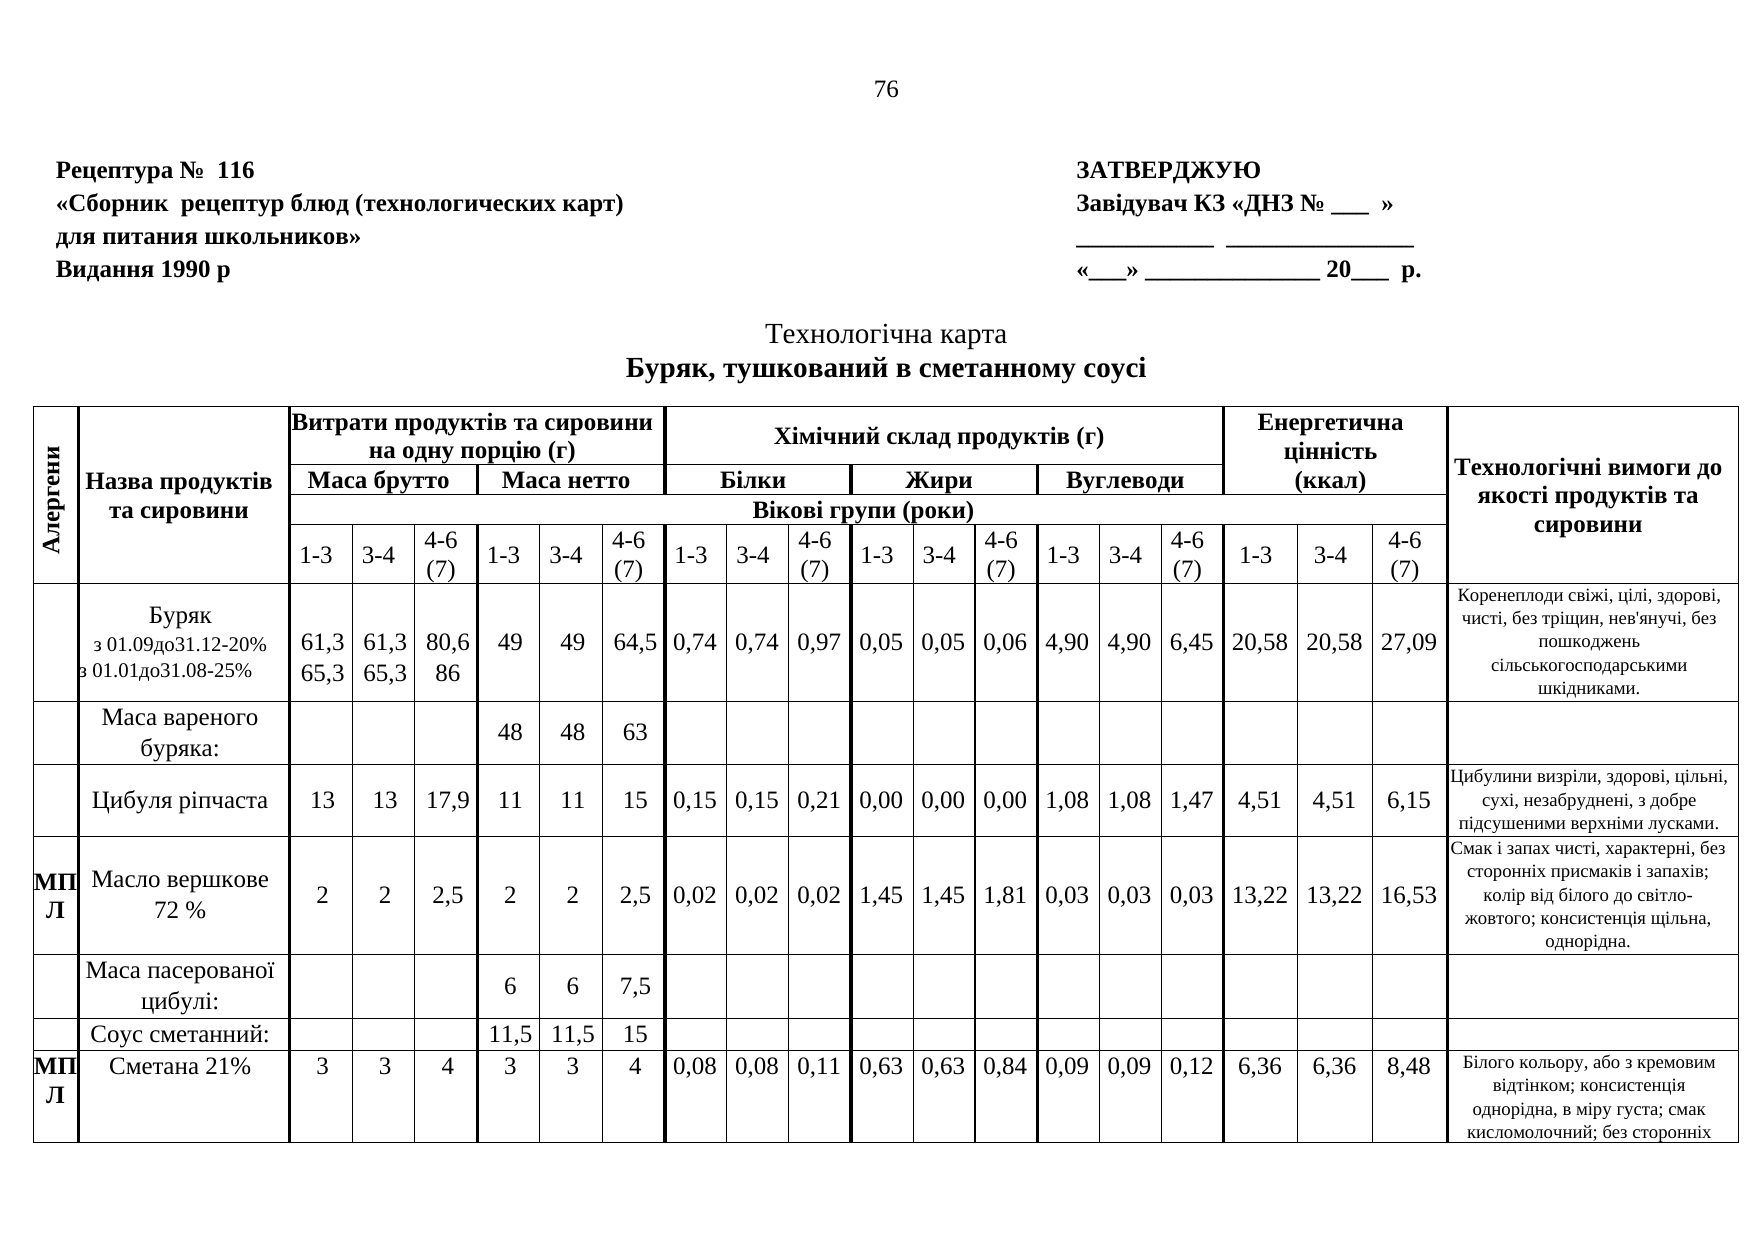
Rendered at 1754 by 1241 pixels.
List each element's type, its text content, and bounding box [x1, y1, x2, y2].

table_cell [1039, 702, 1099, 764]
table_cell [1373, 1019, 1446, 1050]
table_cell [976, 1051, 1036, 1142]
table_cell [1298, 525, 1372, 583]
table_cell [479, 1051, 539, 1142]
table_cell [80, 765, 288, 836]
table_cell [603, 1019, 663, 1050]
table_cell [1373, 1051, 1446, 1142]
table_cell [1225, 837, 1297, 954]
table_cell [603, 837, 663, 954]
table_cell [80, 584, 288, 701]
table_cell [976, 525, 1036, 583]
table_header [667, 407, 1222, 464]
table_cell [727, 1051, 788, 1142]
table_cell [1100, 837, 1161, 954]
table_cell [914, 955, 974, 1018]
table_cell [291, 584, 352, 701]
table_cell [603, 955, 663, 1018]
text Технологічна карта [44, 317, 1728, 350]
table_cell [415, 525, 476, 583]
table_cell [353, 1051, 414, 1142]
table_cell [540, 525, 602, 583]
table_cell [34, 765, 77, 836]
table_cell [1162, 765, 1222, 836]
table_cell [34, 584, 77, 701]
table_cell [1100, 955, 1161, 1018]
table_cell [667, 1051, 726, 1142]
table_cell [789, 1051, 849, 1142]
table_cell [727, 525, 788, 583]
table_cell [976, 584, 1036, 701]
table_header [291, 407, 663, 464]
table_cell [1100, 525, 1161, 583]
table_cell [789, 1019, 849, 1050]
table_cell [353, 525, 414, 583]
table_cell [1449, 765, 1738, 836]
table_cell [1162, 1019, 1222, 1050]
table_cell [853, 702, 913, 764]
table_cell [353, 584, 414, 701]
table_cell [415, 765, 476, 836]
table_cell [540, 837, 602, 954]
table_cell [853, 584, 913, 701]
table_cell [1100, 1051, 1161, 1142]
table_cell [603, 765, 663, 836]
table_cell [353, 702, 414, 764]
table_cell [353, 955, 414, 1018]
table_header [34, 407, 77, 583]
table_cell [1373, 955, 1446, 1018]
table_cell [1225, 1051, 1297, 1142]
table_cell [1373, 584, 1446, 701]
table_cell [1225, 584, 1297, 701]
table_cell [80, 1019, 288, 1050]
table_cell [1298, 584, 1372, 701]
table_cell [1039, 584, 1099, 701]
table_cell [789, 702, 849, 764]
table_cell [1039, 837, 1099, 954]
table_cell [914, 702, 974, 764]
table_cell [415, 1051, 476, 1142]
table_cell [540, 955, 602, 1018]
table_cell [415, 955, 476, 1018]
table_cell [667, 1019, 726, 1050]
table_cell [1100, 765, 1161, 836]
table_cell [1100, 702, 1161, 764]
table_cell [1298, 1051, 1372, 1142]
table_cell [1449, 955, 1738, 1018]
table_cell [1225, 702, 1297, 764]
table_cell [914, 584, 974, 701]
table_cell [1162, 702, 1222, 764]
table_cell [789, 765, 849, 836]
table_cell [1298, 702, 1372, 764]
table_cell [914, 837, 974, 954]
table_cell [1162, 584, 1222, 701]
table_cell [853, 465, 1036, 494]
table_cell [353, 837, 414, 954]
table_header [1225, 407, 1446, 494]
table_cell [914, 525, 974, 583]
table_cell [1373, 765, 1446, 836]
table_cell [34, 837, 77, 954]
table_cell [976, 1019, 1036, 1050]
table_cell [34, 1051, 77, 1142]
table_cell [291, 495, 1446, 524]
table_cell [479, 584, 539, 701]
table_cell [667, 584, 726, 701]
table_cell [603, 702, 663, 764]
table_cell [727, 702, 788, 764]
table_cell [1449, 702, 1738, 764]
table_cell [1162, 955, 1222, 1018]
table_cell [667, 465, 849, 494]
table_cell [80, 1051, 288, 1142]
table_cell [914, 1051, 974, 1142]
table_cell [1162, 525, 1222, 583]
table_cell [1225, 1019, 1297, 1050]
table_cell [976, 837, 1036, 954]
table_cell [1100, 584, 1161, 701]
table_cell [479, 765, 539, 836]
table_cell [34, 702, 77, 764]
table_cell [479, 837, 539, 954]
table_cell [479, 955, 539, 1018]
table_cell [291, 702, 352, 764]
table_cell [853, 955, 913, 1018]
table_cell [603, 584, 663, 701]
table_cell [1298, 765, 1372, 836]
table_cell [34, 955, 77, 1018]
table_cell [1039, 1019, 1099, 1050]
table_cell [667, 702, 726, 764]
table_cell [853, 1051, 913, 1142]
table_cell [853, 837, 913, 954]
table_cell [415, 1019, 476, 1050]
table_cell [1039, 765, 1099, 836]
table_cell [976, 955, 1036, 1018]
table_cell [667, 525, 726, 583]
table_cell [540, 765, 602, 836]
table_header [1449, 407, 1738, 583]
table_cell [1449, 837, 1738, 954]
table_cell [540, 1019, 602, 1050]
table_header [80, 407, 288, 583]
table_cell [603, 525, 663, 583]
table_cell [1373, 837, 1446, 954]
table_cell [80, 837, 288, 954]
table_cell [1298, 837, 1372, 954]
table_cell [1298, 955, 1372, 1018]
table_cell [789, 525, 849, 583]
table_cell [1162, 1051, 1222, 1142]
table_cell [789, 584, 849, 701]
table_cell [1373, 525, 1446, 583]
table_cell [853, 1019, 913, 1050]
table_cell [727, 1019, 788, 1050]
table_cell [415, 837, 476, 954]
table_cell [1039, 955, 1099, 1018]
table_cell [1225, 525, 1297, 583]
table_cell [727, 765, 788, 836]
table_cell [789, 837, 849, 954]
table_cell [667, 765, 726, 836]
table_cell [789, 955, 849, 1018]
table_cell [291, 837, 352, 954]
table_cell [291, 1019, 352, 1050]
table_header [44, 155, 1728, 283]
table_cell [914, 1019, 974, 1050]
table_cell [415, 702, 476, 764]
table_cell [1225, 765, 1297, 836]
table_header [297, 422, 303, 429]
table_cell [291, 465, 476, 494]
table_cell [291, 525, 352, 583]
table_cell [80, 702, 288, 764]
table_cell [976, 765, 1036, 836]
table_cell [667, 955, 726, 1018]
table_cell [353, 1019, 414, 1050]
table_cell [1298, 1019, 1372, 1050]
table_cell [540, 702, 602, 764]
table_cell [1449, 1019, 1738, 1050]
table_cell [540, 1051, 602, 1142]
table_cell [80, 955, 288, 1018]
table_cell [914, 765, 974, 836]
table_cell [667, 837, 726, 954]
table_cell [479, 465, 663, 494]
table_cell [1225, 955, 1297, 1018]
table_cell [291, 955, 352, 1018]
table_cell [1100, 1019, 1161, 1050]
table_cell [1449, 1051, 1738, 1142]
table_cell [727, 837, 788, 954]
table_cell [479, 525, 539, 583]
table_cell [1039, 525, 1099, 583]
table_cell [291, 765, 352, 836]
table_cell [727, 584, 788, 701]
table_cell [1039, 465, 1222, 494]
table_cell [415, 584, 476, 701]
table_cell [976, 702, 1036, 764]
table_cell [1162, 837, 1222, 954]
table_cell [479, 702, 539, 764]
text Буряк, тушкований в сметанному соусі [44, 350, 1728, 384]
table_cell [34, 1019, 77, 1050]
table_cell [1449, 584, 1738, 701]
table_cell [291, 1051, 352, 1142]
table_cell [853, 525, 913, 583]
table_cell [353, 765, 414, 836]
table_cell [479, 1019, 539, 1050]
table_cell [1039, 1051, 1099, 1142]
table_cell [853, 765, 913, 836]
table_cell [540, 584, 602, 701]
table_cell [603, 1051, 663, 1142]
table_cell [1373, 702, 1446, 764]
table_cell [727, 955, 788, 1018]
